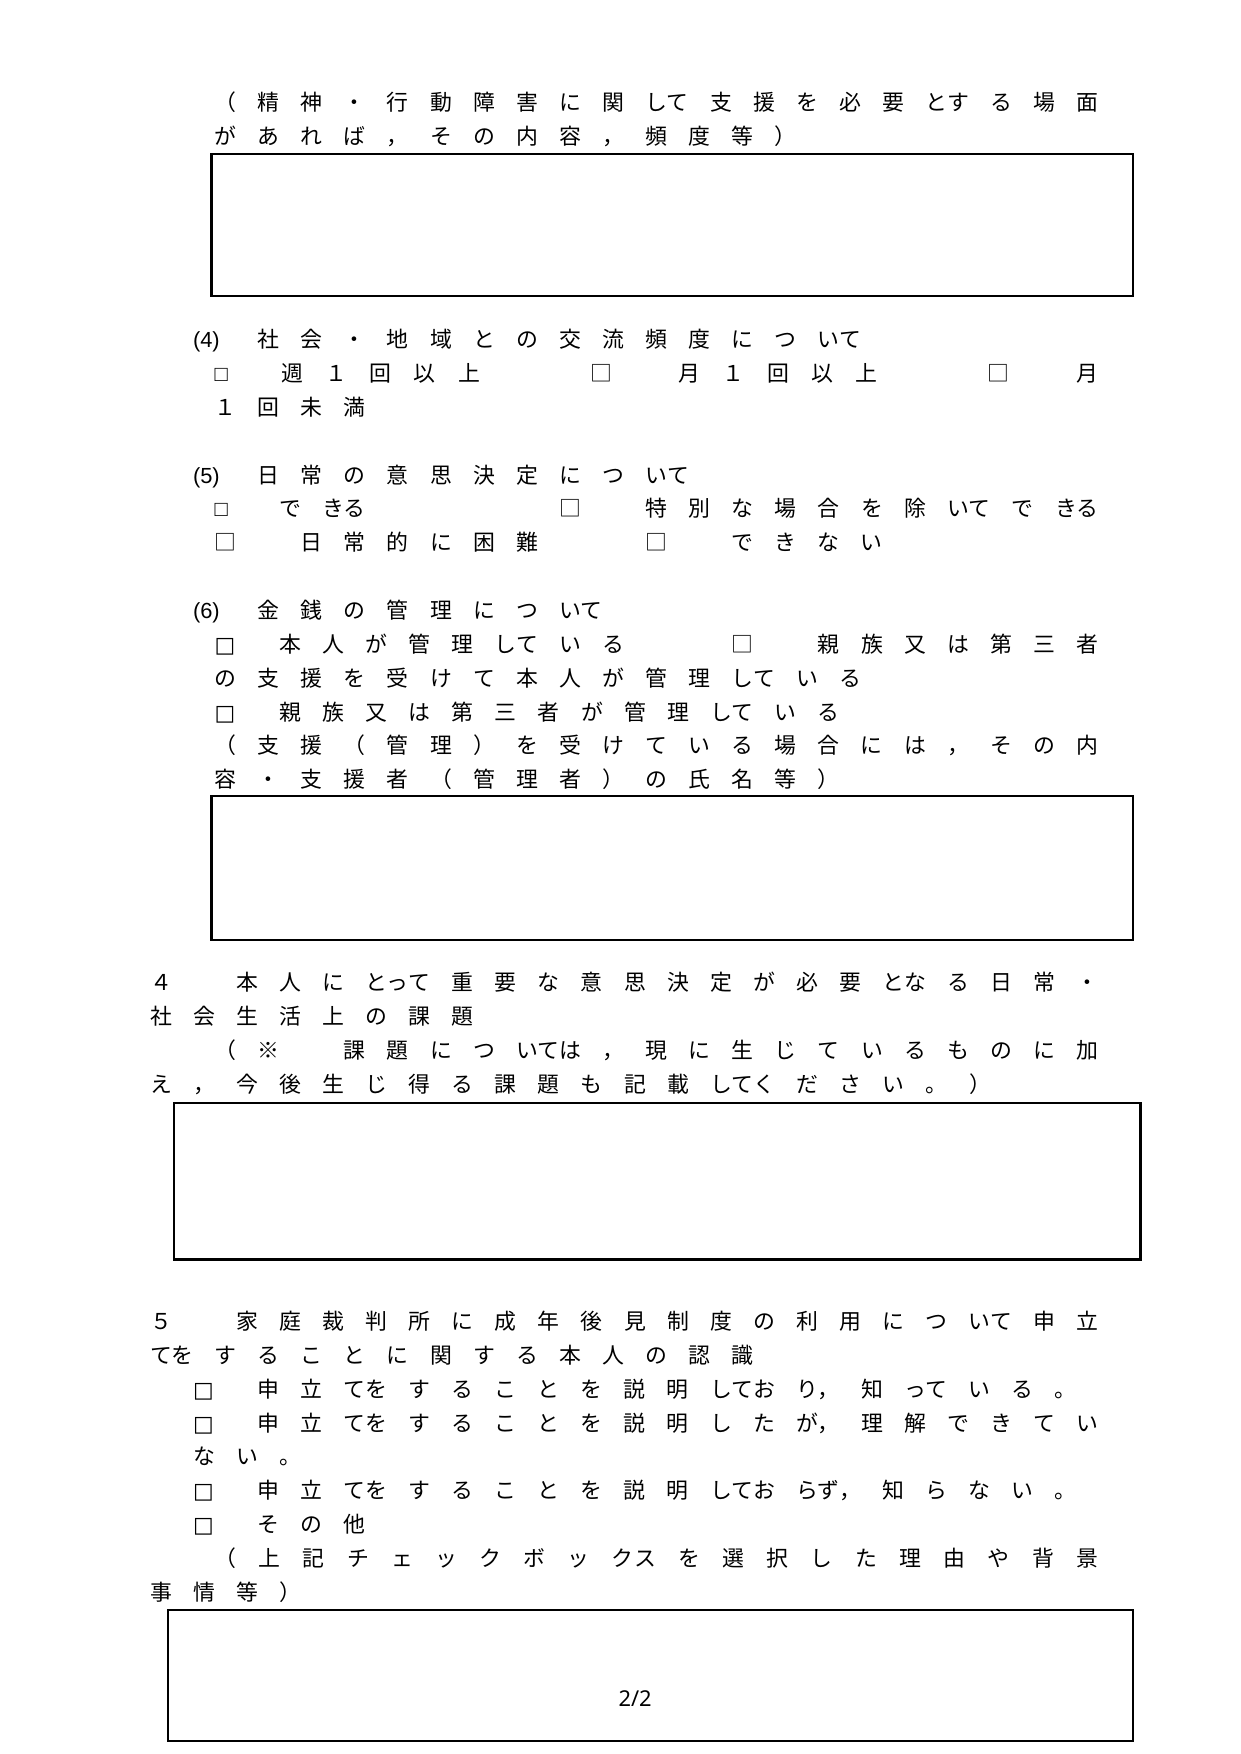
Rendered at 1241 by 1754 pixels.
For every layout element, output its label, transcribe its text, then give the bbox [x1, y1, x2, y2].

text □ 本人が管理している □ 親族又は第三者の支援を受けて本人が管理している [209, 626, 1120, 693]
text □ 申立てをすることを説明したが，理解できていない。 [171, 1404, 1120, 1472]
text □ その他 [171, 1506, 1120, 1540]
list 金銭の管理について [173, 592, 1120, 626]
text □ 申立てをすることを説明しており，知っている。 [171, 1371, 1120, 1404]
text □ できる □ 特別な場合を除いてできる □ 日常的に困難 □ できない [209, 490, 1120, 558]
text （※ 課題については，現に生じているものに加え，今後生じ得る課題も記載してください。） [150, 1032, 1120, 1100]
text （支援（管理）を受けている場合には，その内容・支援者（管理者）の氏名等） [209, 727, 1120, 795]
list 日常の意思決定について [173, 457, 1120, 490]
text □ 親族又は第三者が管理している [209, 693, 1120, 727]
text □ 申立てをすることを説明しておらず，知らない。 [171, 1472, 1120, 1506]
list （精神・行動障害に関して支援を必要とする場面があれば，その内容，頻度等） [211, 84, 1120, 152]
text ４ 本人にとって重要な意思決定が必要となる日常・社会生活上の課題 [150, 964, 1120, 1032]
text （上記チェックボックスを選択した理由や背景事情等） [150, 1540, 1120, 1608]
text ５ 家庭裁判所に成年後見制度の利用について申立てをすることに関する本人の認識 [150, 1303, 1120, 1371]
list □ 週１回以上 □ 月１回以上 □ 月１回未満 [209, 355, 1120, 423]
list 社会・地域との交流頻度について [173, 321, 1120, 355]
